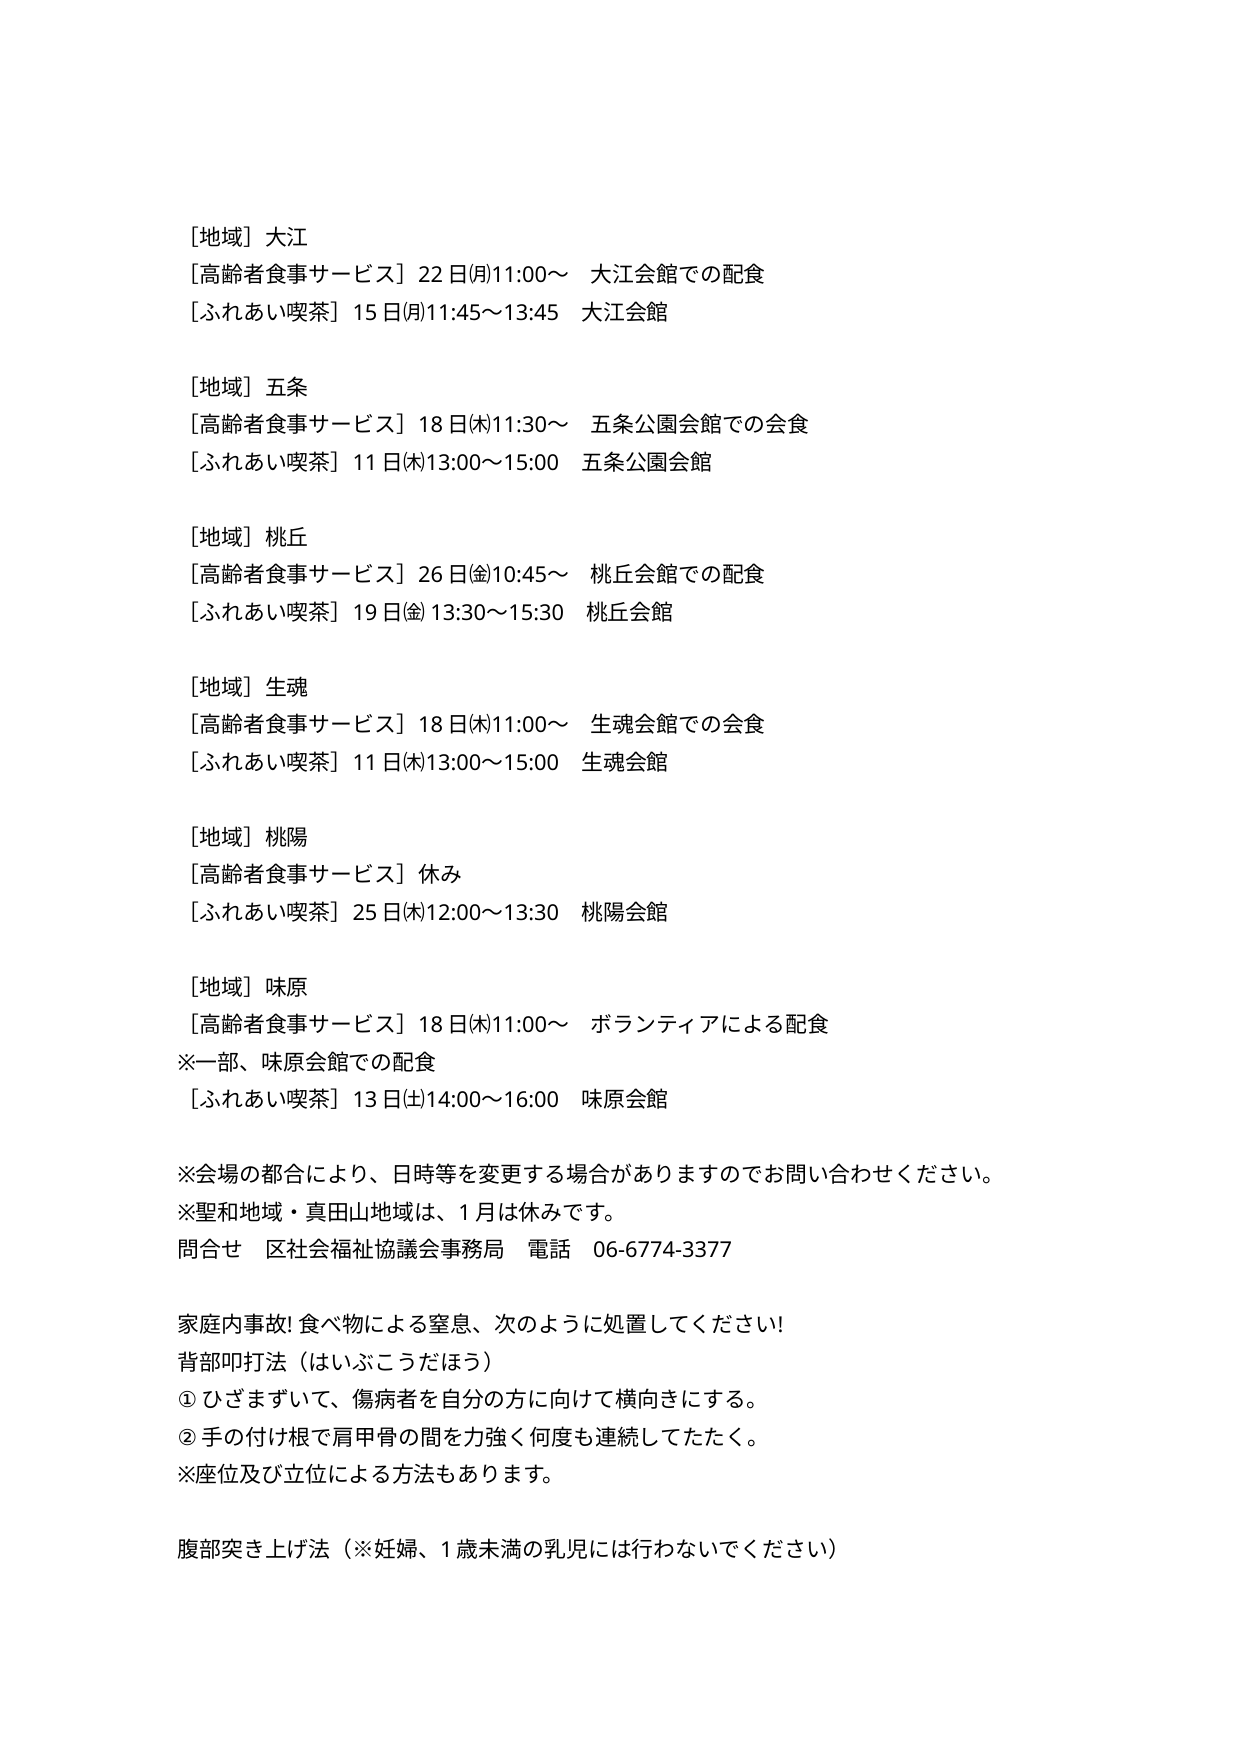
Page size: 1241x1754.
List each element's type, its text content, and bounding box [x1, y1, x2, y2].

text ［地域］味原 [177, 967, 1063, 1004]
text ［地域］生魂 [177, 667, 1063, 704]
text ［高齢者食事サービス］休み [177, 854, 1063, 892]
text ※聖和地域・真田山地域は、1月は休みです。 [177, 1192, 1063, 1229]
text ［ふれあい喫茶］13日㈯14:00～16:00 味原会館 [177, 1079, 1063, 1117]
text ［ふれあい喫茶］25日㈭12:00～13:30 桃陽会館 [177, 892, 1063, 929]
text ［ふれあい喫茶］19日㈮ 13:30～15:30 桃丘会館 [177, 592, 1063, 629]
text ［高齢者食事サービス］18日㈭11:00～ ボランティアによる配食 [177, 1004, 1063, 1042]
text ［高齢者食事サービス］18日㈭11:30～ 五条公園会館での会食 [177, 404, 1063, 442]
text ※座位及び立位による方法もあります。 [177, 1454, 1063, 1492]
text ［ふれあい喫茶］15日㈪11:45～13:45 大江会館 [177, 292, 1063, 329]
text 家庭内事故! 食べ物による窒息、次のように処置してください! [177, 1304, 1063, 1342]
text 腹部突き上げ法（※妊婦、1歳未満の乳児には行わないでください） [177, 1529, 1063, 1567]
text ［地域］桃陽 [177, 817, 1063, 854]
text ［高齢者食事サービス］22日㈪11:00～ 大江会館での配食 [177, 254, 1063, 292]
text ［ふれあい喫茶］11日㈭13:00～15:00 生魂会館 [177, 742, 1063, 779]
text ［地域］五条 [177, 367, 1063, 404]
text ［高齢者食事サービス］18日㈭11:00～ 生魂会館での会食 [177, 704, 1063, 742]
text ※一部、味原会館での配食 [177, 1042, 1063, 1079]
text ※会場の都合により、日時等を変更する場合がありますのでお問い合わせください。 [177, 1154, 1063, 1192]
text 問合せ 区社会福祉協議会事務局 電話 06-6774-3377 [177, 1229, 1063, 1267]
text ①ひざまずいて、傷病者を自分の方に向けて横向きにする。 [177, 1379, 1063, 1417]
text 背部叩打法（はいぶこうだほう） [177, 1342, 1063, 1379]
text ［ふれあい喫茶］11日㈭13:00～15:00 五条公園会館 [177, 442, 1063, 479]
text ②手の付け根で肩甲骨の間を力強く何度も連続してたたく。 [177, 1417, 1063, 1454]
text ［地域］桃丘 [177, 517, 1063, 554]
text ［地域］大江 [177, 217, 1063, 254]
text ［高齢者食事サービス］26日㈮10:45～ 桃丘会館での配食 [177, 554, 1063, 592]
